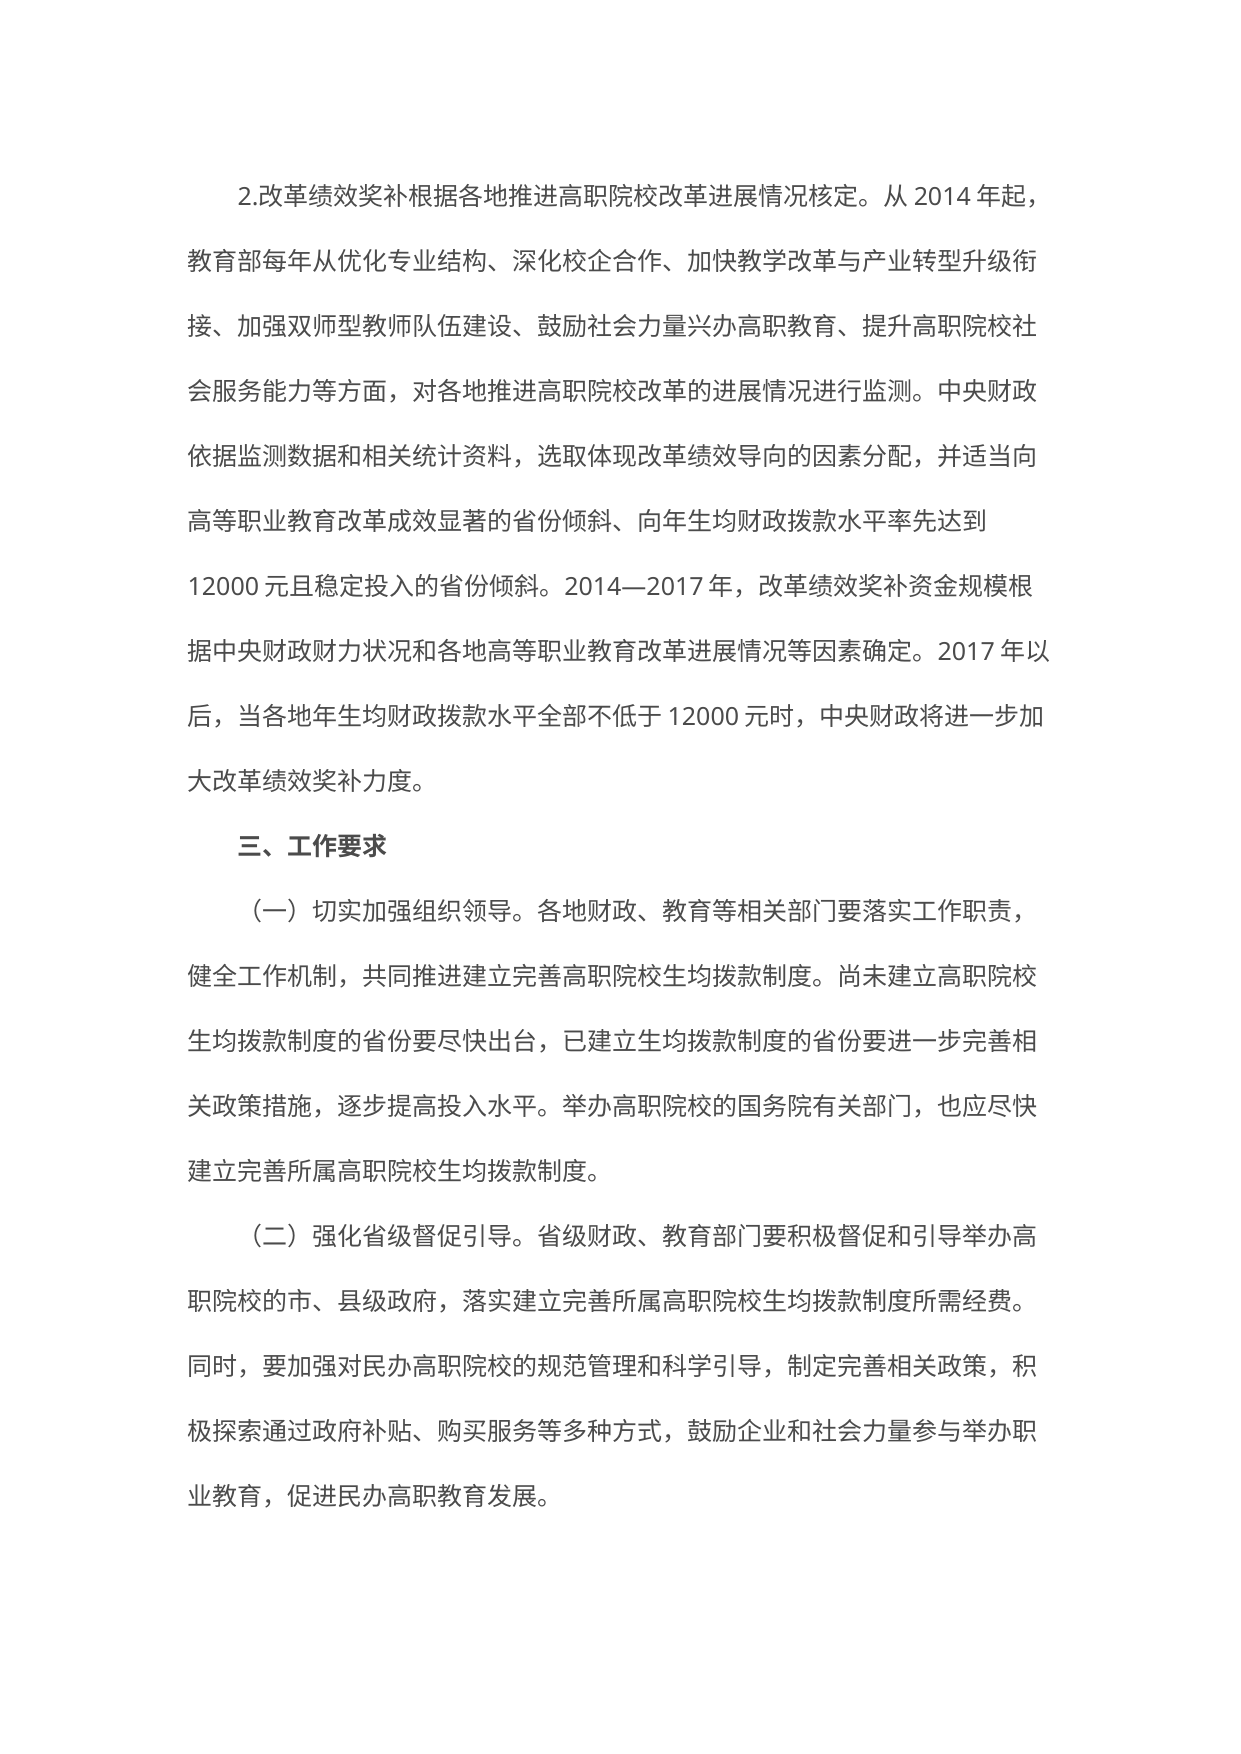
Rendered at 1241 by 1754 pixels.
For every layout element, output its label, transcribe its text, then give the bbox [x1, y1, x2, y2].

text 2.改革绩效奖补根据各地推进高职院校改革进展情况核定。从2014年起，教育部每年从优化专业结构、深化校企合作、加快教学改革与产业转型升级衔接、加强双师型教师队伍建设、鼓励社会力量兴办高职教育、提升高职院校社会服务能力等方面，对各地推进高职院校改革的进展情况进行监测。中央财政依据监测数据和相关统计资料，选取体现改革绩效导向的因素分配，并适当向高等职业教育改革成效显著的省份倾斜、向年生均财政拨款水平率先达到12000元且稳定投入的省份倾斜。2014—2017年，改革绩效奖补资金规模根据中央财政财力状况和各地高等职业教育改革进展情况等因素确定。2017年以后，当各地年生均财政拨款水平全部不低于12000元时，中央财政将进一步加大改革绩效奖补力度。 [187, 162, 1053, 812]
text （一）切实加强组织领导。各地财政、教育等相关部门要落实工作职责，健全工作机制，共同推进建立完善高职院校生均拨款制度。尚未建立高职院校生均拨款制度的省份要尽快出台，已建立生均拨款制度的省份要进一步完善相关政策措施，逐步提高投入水平。举办高职院校的国务院有关部门，也应尽快建立完善所属高职院校生均拨款制度。 [187, 877, 1053, 1202]
text 三、工作要求 [187, 812, 1053, 877]
text （二）强化省级督促引导。省级财政、教育部门要积极督促和引导举办高职院校的市、县级政府，落实建立完善所属高职院校生均拨款制度所需经费。同时，要加强对民办高职院校的规范管理和科学引导，制定完善相关政策，积极探索通过政府补贴、购买服务等多种方式，鼓励企业和社会力量参与举办职业教育，促进民办高职教育发展。 [187, 1202, 1053, 1527]
